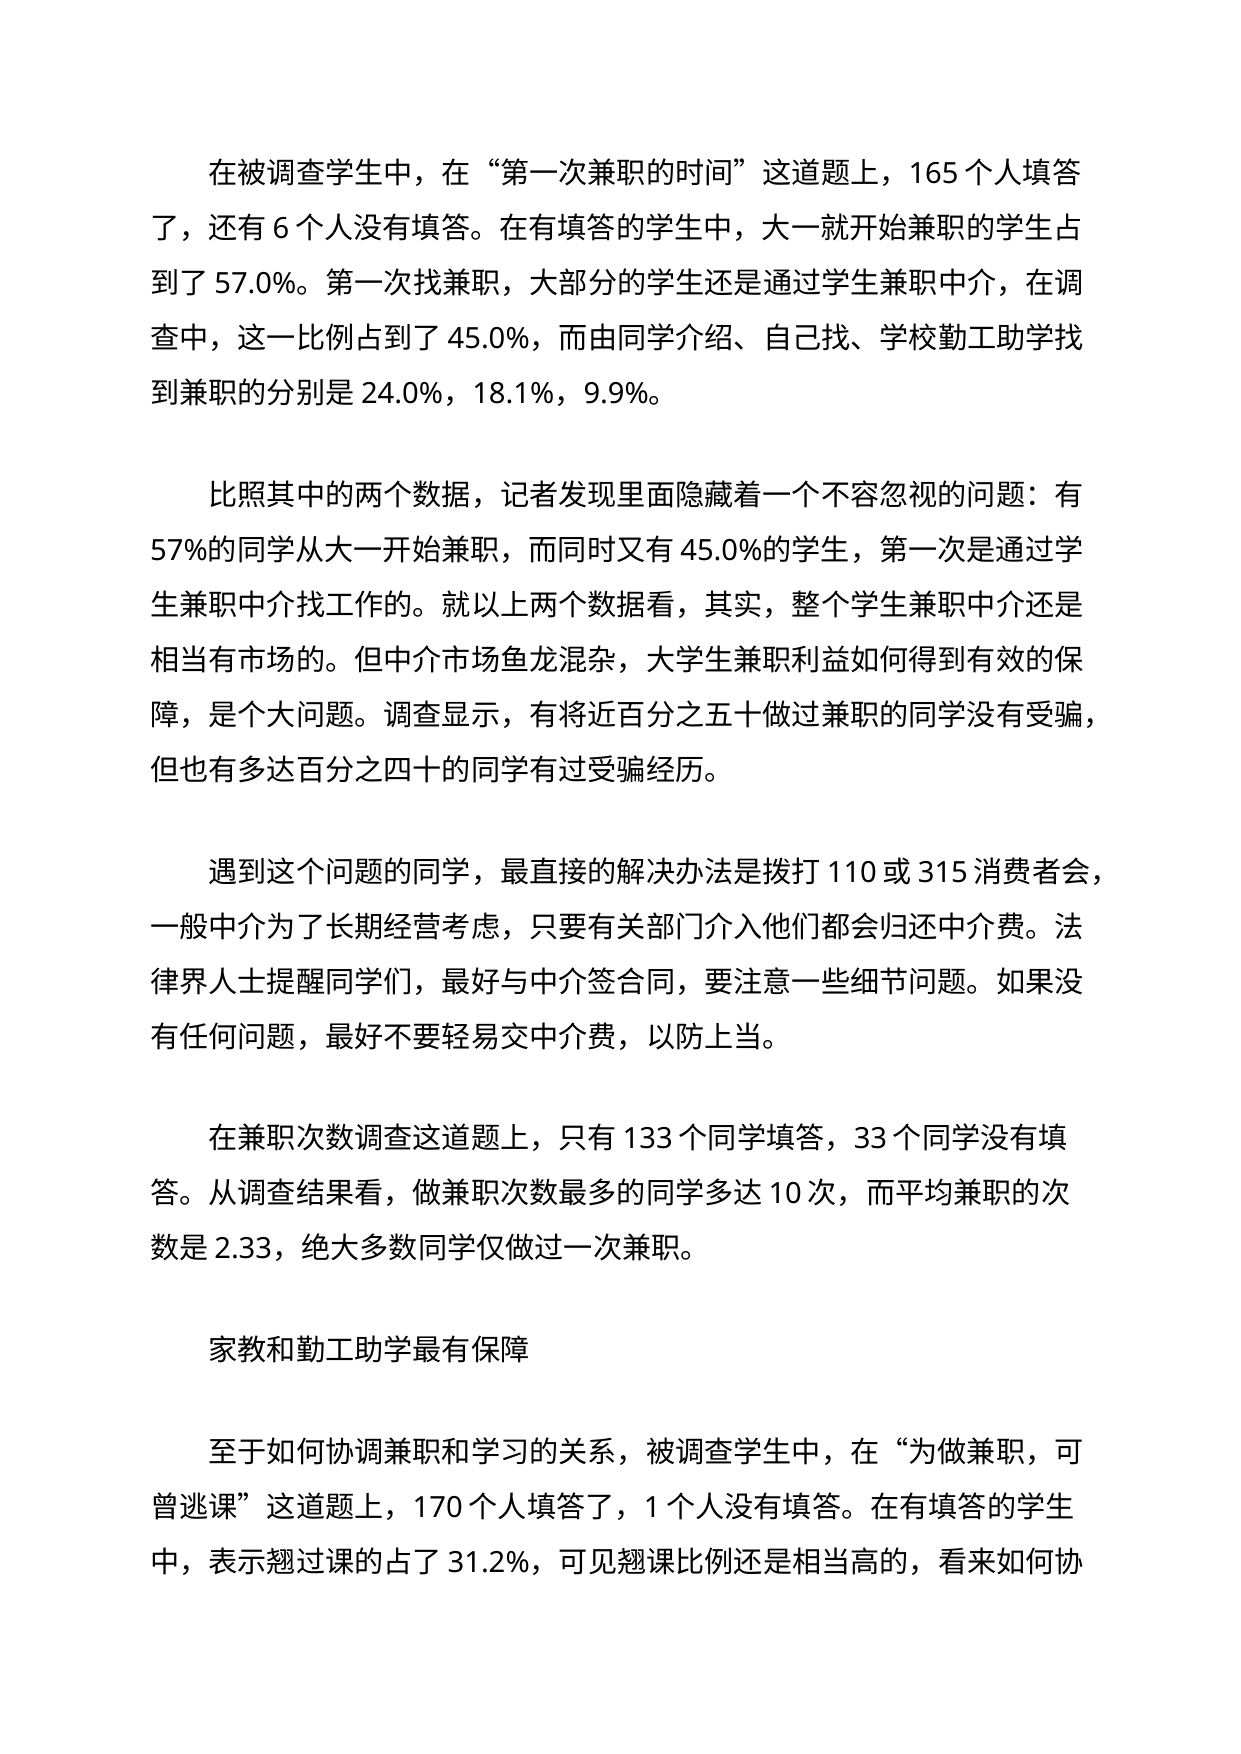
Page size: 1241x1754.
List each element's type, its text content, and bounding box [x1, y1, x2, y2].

text 在被调查学生中，在“第一次兼职的时间”这道题上，165个人填答了，还有6个人没有填答。在有填答的学生中，大一就开始兼职的学生占到了57.0%。第一次找兼职，大部分的学生还是通过学生兼职中介，在调查中，这一比例占到了45.0%，而由同学介绍、自己找、学校勤工助学找到兼职的分别是 24.0%，18.1%，9.9%。 [150, 150, 1090, 412]
text 家教和勤工助学最有保障 [150, 1327, 1090, 1369]
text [150, 1429, 1090, 1581]
text 在兼职次数调查这道题上，只有133个同学填答，33个同学没有填答。从调查结果看，做兼职次数最多的同学多达10次，而平均兼职的次数是2.33，绝大多数同学仅做过一次兼职。 [150, 1115, 1090, 1267]
text 比照其中的两个数据，记者发现里面隐藏着一个不容忽视的问题：有57%的同学从大一开始兼职，而同时又有45.0%的学生，第一次是通过学生兼职中介找工作的。就以上两个数据看，其实，整个学生兼职中介还是相当有市场的。但中介市场鱼龙混杂，大学生兼职利益如何得到有效的保障，是个大问题。调查显示，有将近百分之五十做过兼职的同学没有受骗，但也有多达百分之四十的同学有过受骗经历。 [150, 472, 1090, 789]
text 遇到这个问题的同学，最直接的解决办法是拨打110或315消费者会，一般中介为了长期经营考虑，只要有关部门介入他们都会归还中介费。法律界人士提醒同学们，最好与中介签合同，要注意一些细节问题。如果没有任何问题，最好不要轻易交中介费，以防上当。 [150, 848, 1090, 1055]
